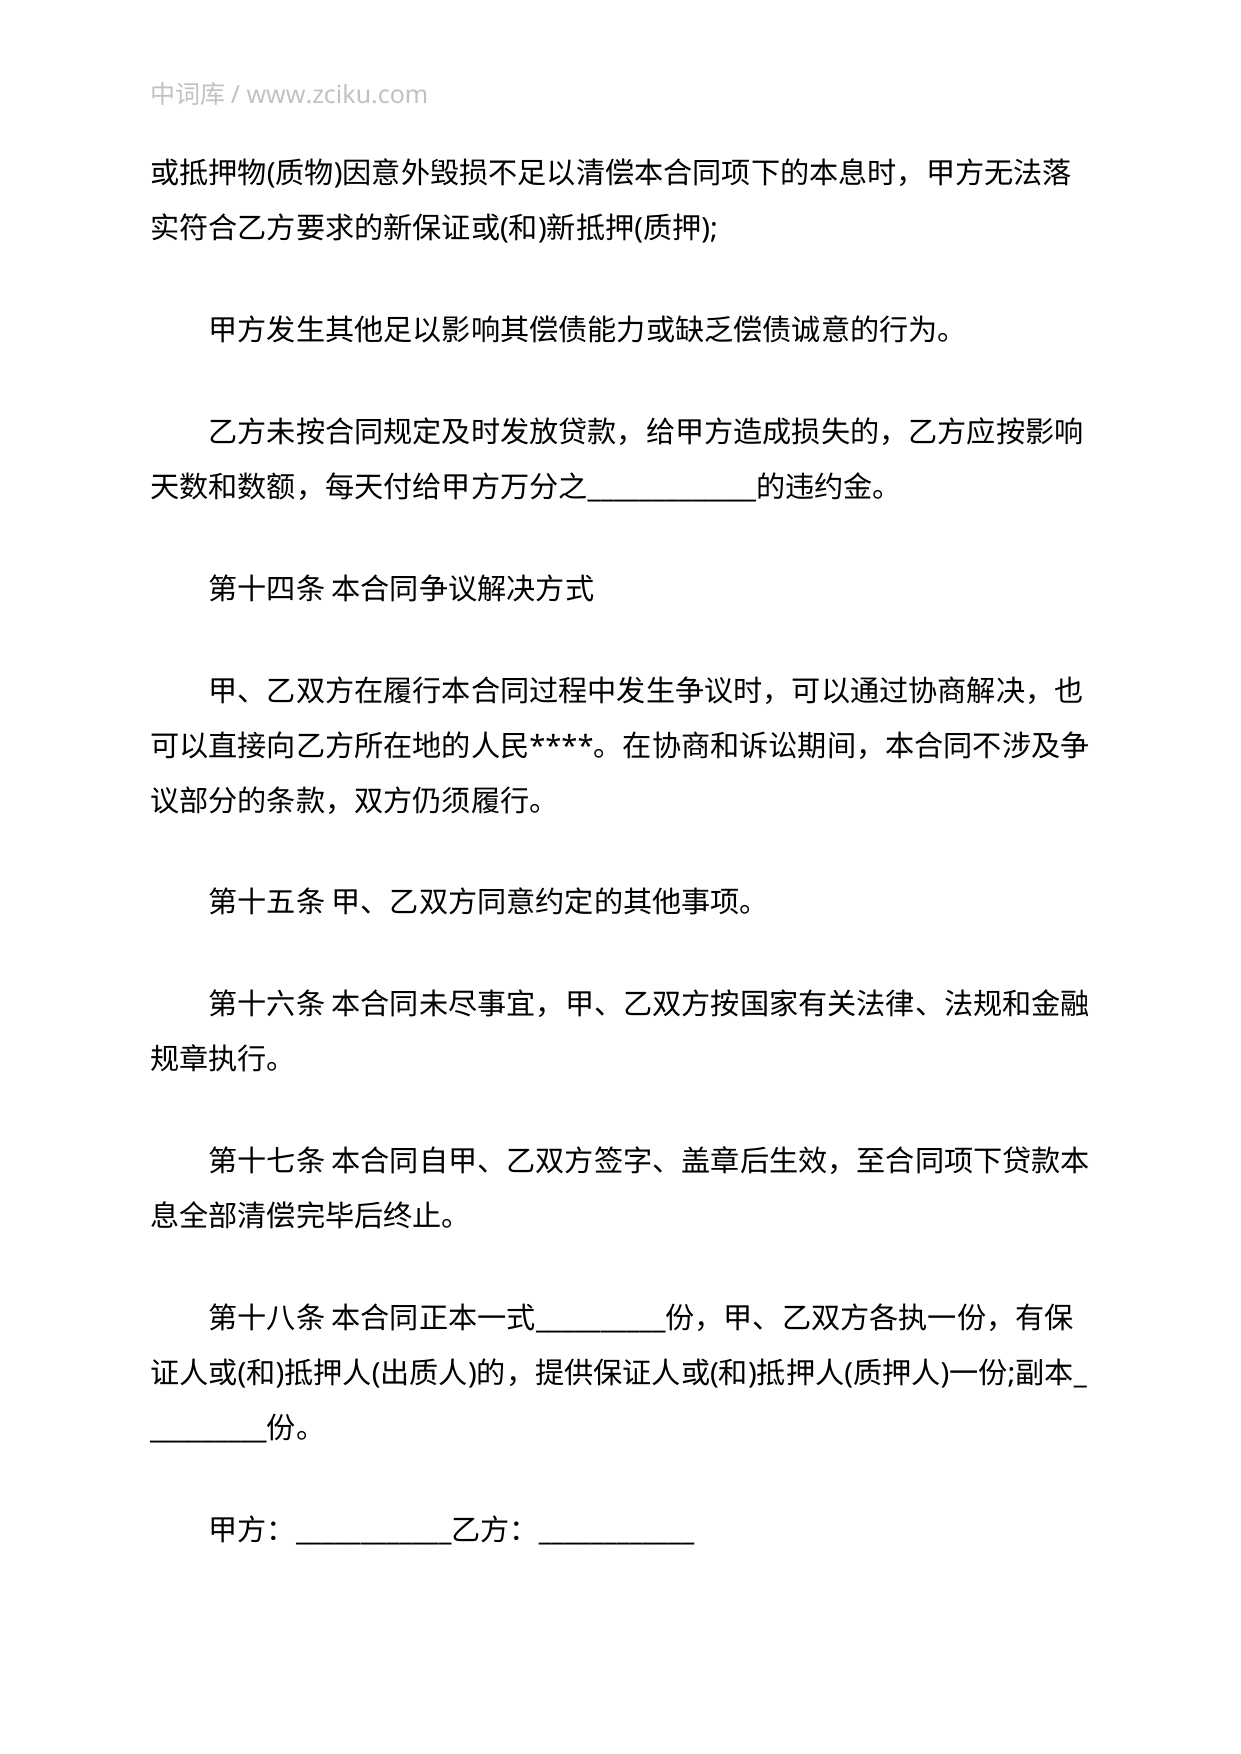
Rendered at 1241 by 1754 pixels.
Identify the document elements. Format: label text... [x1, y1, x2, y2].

text 乙方未按合同规定及时发放贷款，给甲方造成损失的，乙方应按影响天数和数额，每天付给甲方万分之_____________的违约金。 [150, 409, 1090, 506]
text 甲、乙双方在履行本合同过程中发生争议时，可以通过协商解决，也可以直接向乙方所在地的人民****。在协商和诉讼期间，本合同不涉及争议部分的条款，双方仍须履行。 [150, 667, 1090, 819]
text 第十四条 本合同争议解决方式 [150, 566, 1090, 608]
text 甲方：____________乙方：____________ [150, 1506, 1090, 1548]
text 第十七条 本合同自甲、乙双方签字、盖章后生效，至合同项下贷款本息全部清偿完毕后终止。 [150, 1137, 1090, 1235]
text 甲方发生其他足以影响其偿债能力或缺乏偿债诚意的行为。 [150, 307, 1090, 349]
text 第十六条 本合同未尽事宜，甲、乙双方按国家有关法律、法规和金融规章执行。 [150, 981, 1090, 1078]
text 第十五条 甲、乙双方同意约定的其他事项。 [150, 879, 1090, 921]
text 第十八条 本合同正本一式__________份，甲、乙双方各执一份，有保证人或(和)抵押人(出质人)的，提供保证人或(和)抵押人(质押人)一份;副本__________份。 [150, 1294, 1090, 1447]
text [150, 150, 1090, 247]
